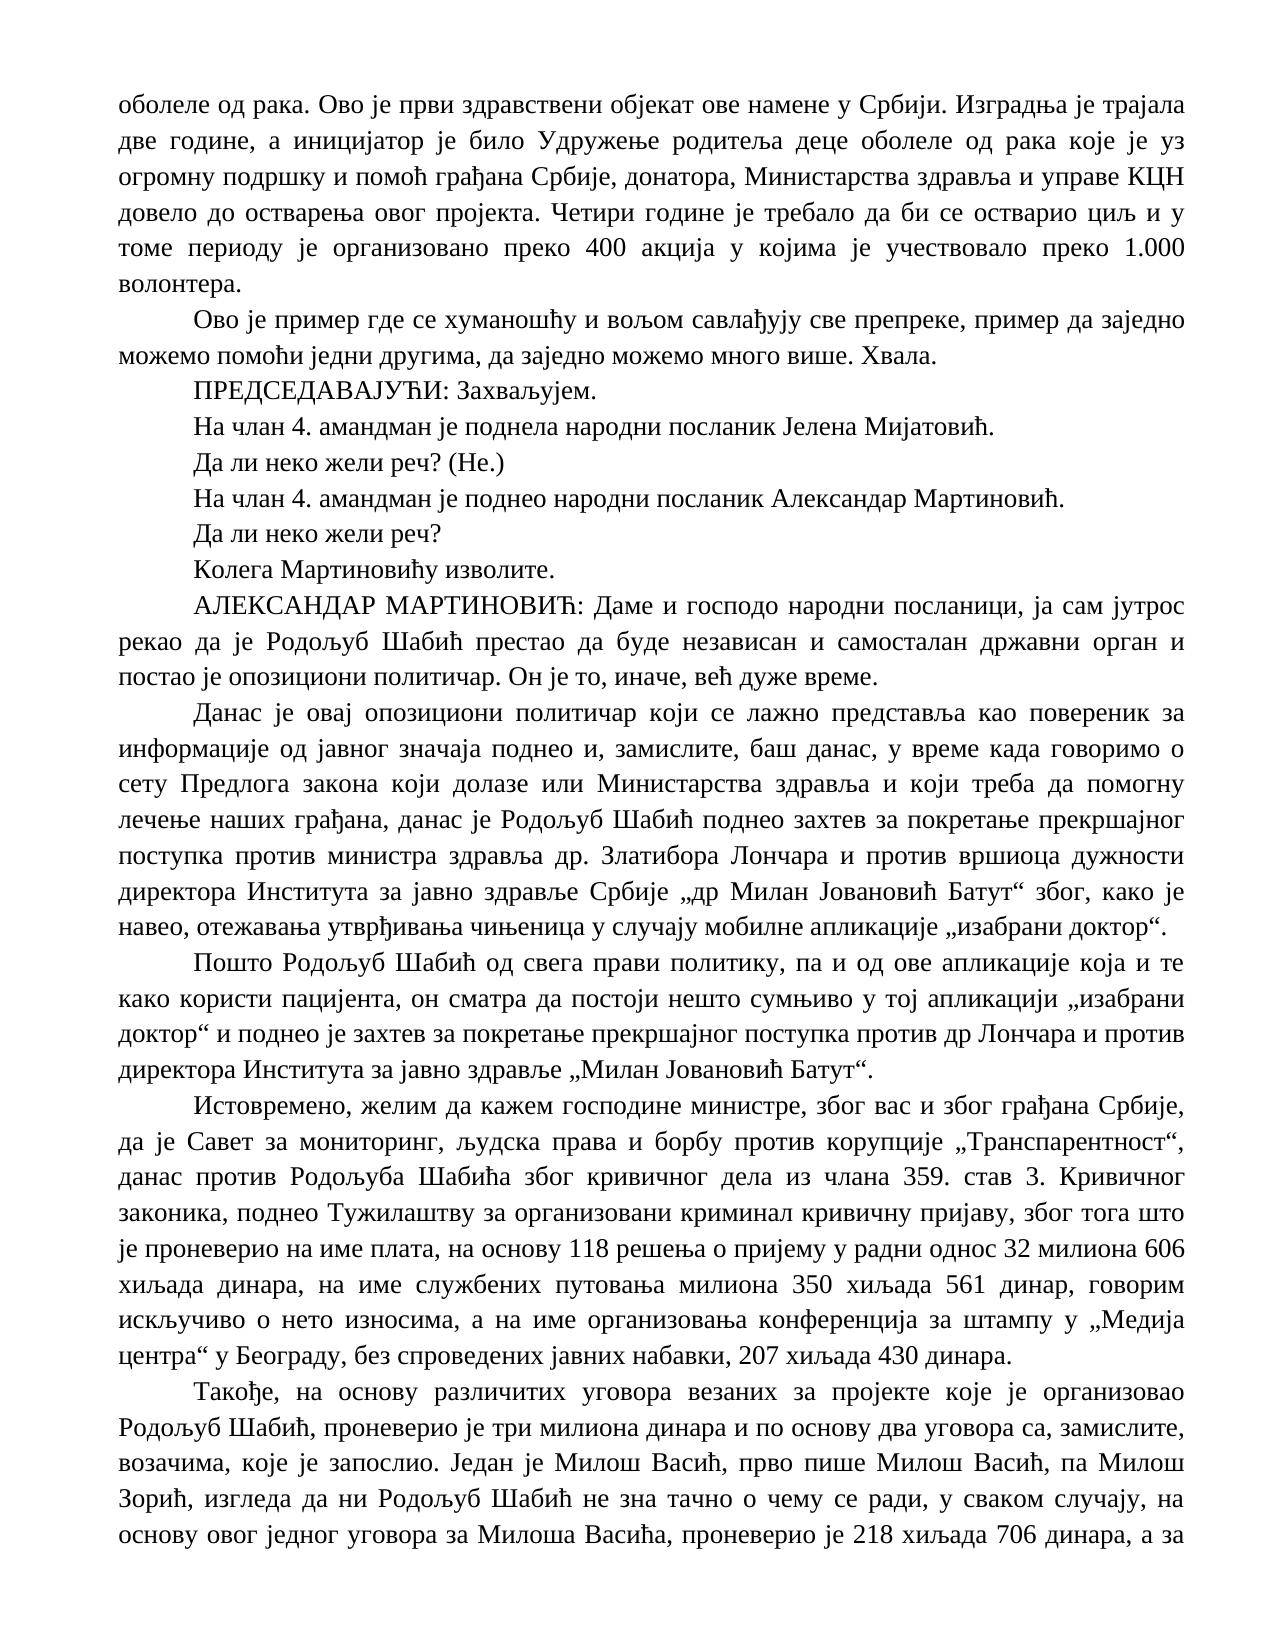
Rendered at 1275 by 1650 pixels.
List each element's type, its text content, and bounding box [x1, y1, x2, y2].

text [118, 89, 1186, 298]
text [118, 1375, 1186, 1549]
text Истовремено, желим да кажем господине министре, због вас и због грађана Србије, да је Савет за мониторинг, људска права и борбу против корупције „Транспарентност“, данас против Родољуба Шабића због кривичног дела из члана 359. став 3. Кривичног законика, поднео Тужилаштву за организовани криминал кривичну пријаву, због тога што је проневерио на име плата, на основу 118 решења о пријему у радни однос 32 милиона 606 хиљада динара, на име службених путовања милиона 350 хиљада 561 динар, говорим искључиво о нето износима, а на име организовања конференција за штампу у „Медија центра“ у Београду, без спроведених јавних набавки, 207 хиљада 430 динара. [118, 1089, 1186, 1370]
text АЛЕКСАНДАР МАРТИНОВИЋ: Даме и господо народни посланици, ја сам јутрос рекао да је Родољуб Шабић престао да буде независан и самосталан државни орган и постао је опозициони политичар. Он је то, иначе, већ дуже време. [118, 589, 1186, 691]
text Да ли неко жели реч? [118, 517, 1186, 548]
text На члан 4. амандман је поднео народни посланик Александар Мартиновић. [118, 482, 1186, 513]
text Ово је пример где се хуманошћу и вољом савлађују све препреке, пример да заједно можемо помоћи једни другима, да заједно можемо много више. Хвала. [118, 303, 1186, 370]
text Колега Мартиновићу изволите. [118, 553, 1186, 584]
text Данас је овај опозициони политичар који се лажно представља као повереник за информације од јавног значаја поднео и, замислите, баш данас, у време када говоримо о сету Предлога закона који долазе или Министарства здравља и који треба да помогну лечење наших грађана, данас је Родољуб Шабић поднео захтев за покретање прекршајног поступка против министра здравља др. Златибора Лончара и против вршиоца дужности директора Института за јавно здравље Србије „др Милан Јовановић Батут“ због, како је навео, отежавања утврђивања чињеница у случају мобилне апликације „изабрани доктор“. [118, 696, 1186, 942]
text Пошто Родољуб Шабић од свега прави политику, па и од ове апликације која и те како користи пацијента, он сматра да постоји нешто сумњиво у тој апликацији „изабрани доктор“ и поднео је захтев за покретање прекршајног поступка против др Лончара и против директора Института за јавно здравље „Милан Јовановић Батут“. [118, 946, 1186, 1084]
text Да ли неко жели реч? (Не.) [118, 446, 1186, 477]
text На члан 4. амандман је поднела народни посланик Јелена Мијатовић. [118, 410, 1186, 441]
text ПРЕДСЕДАВАЈУЋИ: Захваљујем. [118, 374, 1186, 406]
